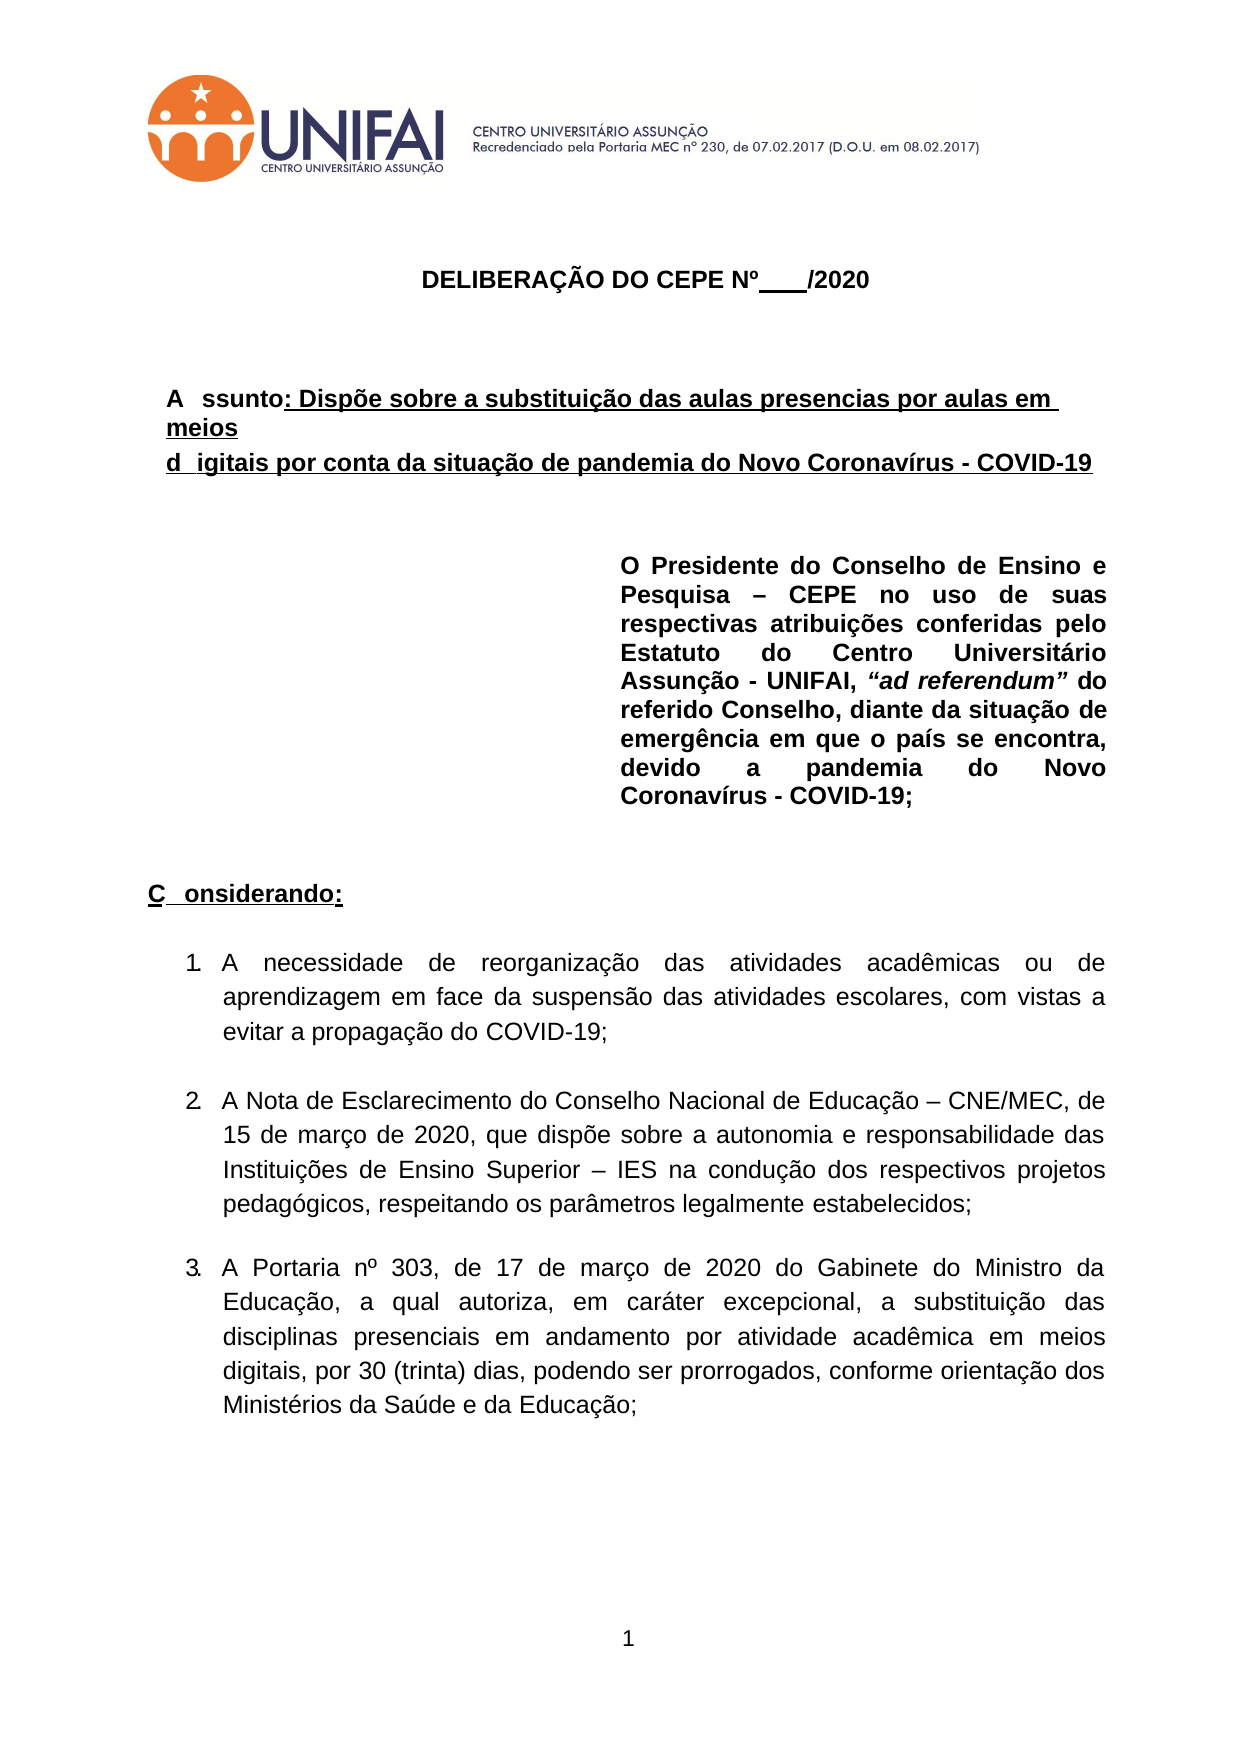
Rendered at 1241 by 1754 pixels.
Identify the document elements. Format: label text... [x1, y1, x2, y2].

list A necessidade de reorganização das atividades acadêmicas ou de aprendizagem em face da suspensão das atividades escolares, com vistas a evitar a propagação do COVID-19; [185, 948, 1107, 1046]
text C onsiderando: [148, 879, 1119, 908]
text d igitais por conta da situação de pandemia do Novo Coronavírus - COVID-19 [166, 448, 1119, 476]
text A ssunto: Dispõe sobre a substituição das aulas presencias por aulas em meios [166, 384, 1119, 442]
text O Presidente do Conselho de Ensino e Pesquisa – CEPE no uso de suas respectivas atribuições conferidas pelo Estatuto do Centro Universitário Assunção - UNIFAI, “ad referendum” do referido Conselho, diante da situação de emergência em que o país se encontra, devido a pandemia do Novo Coronavírus - COVID-19; [620, 551, 1107, 810]
picture [147, 75, 981, 182]
subtitle DELIBERAÇÃO DO CEPE Nº /2020 [421, 266, 1119, 294]
list A Nota de Esclarecimento do Conselho Nacional de Educação – CNE/MEC, de 15 de março de 2020, que dispõe sobre a autonomia e responsabilidade das Instituições de Ensino Superior – IES na condução dos respectivos projetos pedagógicos, respeitando os parâmetros legalmente estabelecidos; [185, 1086, 1107, 1218]
list A Portaria nº 303, de 17 de março de 2020 do Gabinete do Ministro da Educação, a qual autoriza, em caráter excepcional, a substituição das disciplinas presenciais em andamento por atividade acadêmica em meios digitais, por 30 (trinta) dias, podendo ser prorrogados, conforme orientação dos Ministérios da Saúde e da Educação; [185, 1253, 1107, 1419]
